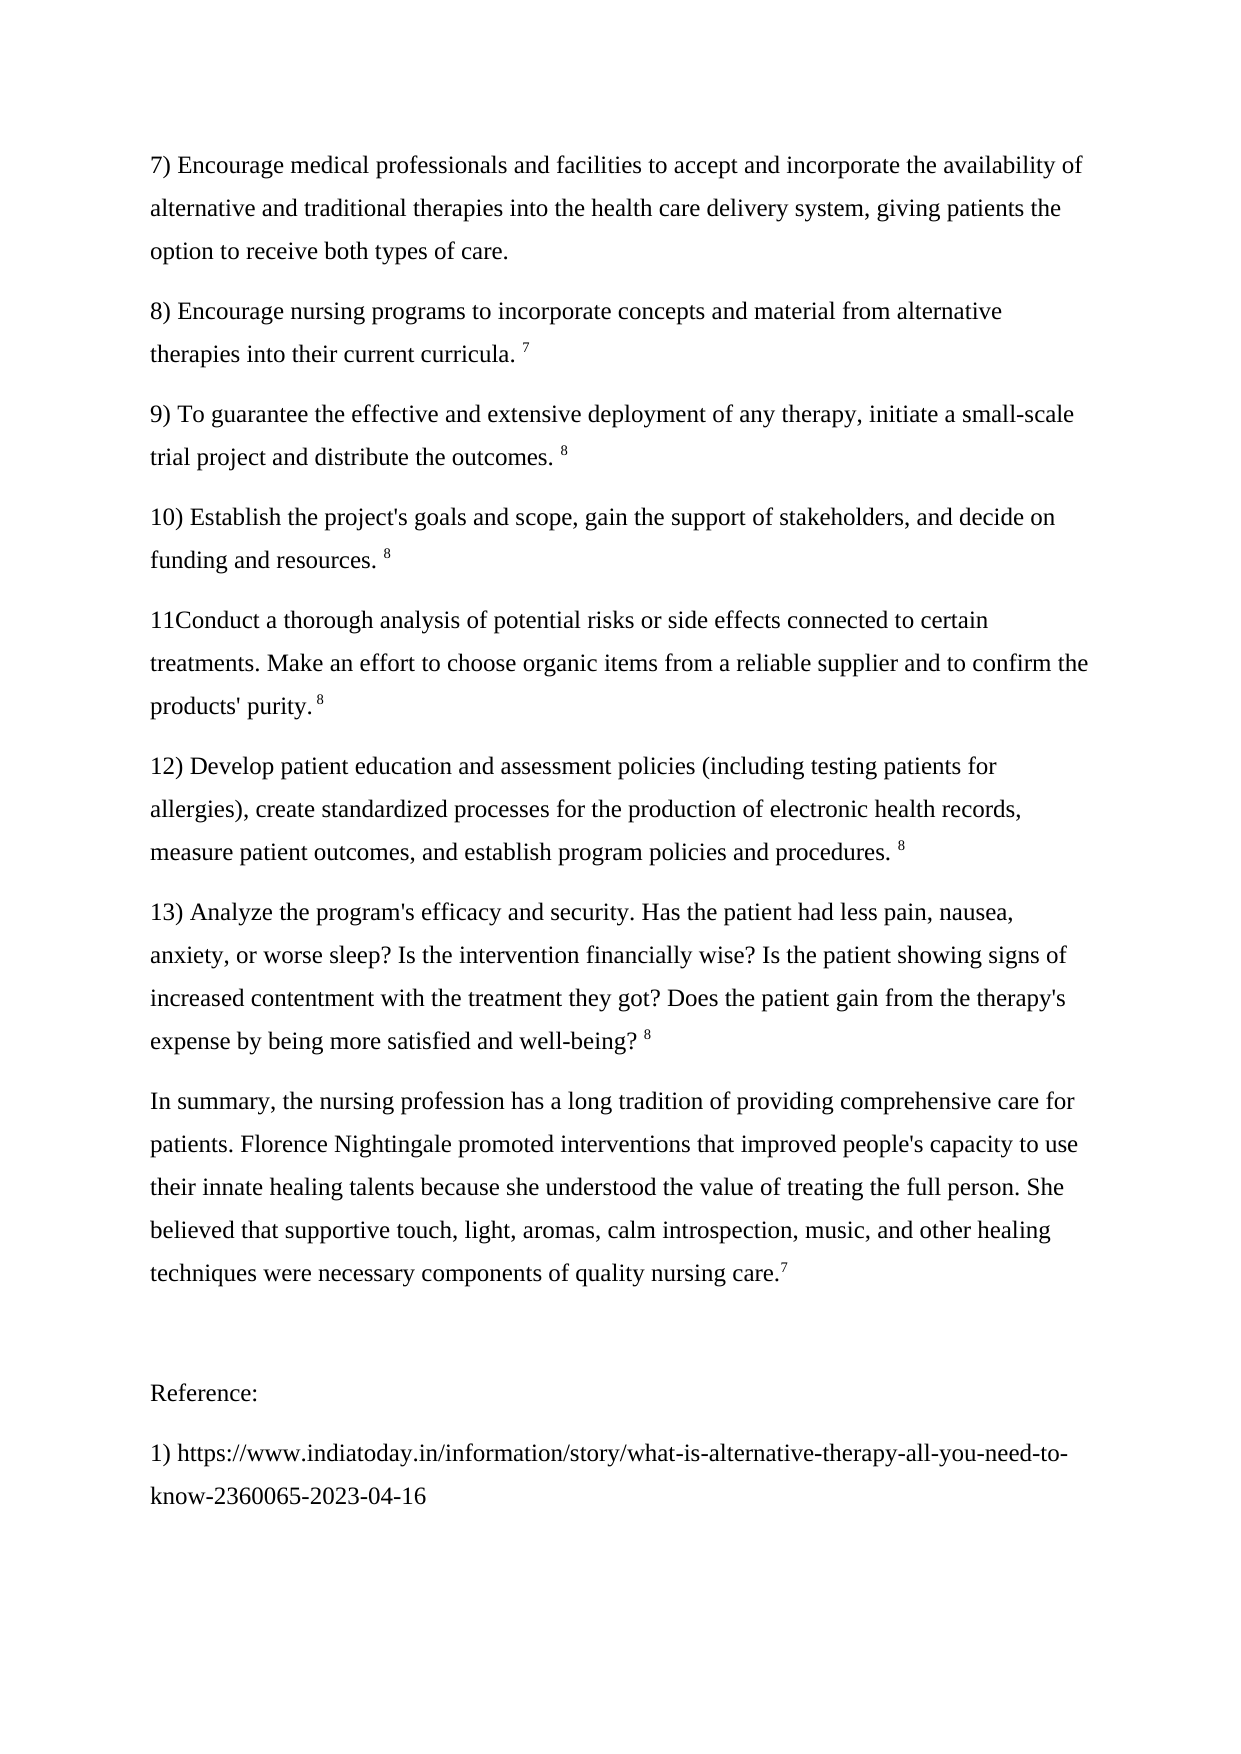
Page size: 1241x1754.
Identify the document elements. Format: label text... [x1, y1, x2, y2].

text In summary, the nursing profession has a long tradition of providing comprehensive care for patients. Florence Nightingale promoted interventions that improved people's capacity to use their innate healing talents because she understood the value of treating the full person. She believed that supportive touch, light, aromas, calm introspection, music, and other healing techniques were necessary components of quality nursing care.7 [150, 1086, 1090, 1287]
text 13) Analyze the program's efficacy and security. Has the patient had less pain, nausea, anxiety, or worse sleep? Is the intervention financially wise? Is the patient showing signs of increased contentment with the treatment they got? Does the patient gain from the therapy's expense by being more satisfied and well-being? 8 [150, 897, 1090, 1055]
text Reference: [150, 1378, 1090, 1407]
text 10) Establish the project's goals and scope, gain the support of stakeholders, and decide on funding and resources. 8 [150, 502, 1090, 574]
text 9) To guarantee the effective and extensive deployment of any therapy, initiate a small-scale trial project and distribute the outcomes. 8 [150, 399, 1090, 471]
text 11Conduct a thorough analysis of potential risks or side effects connected to certain treatments. Make an effort to choose organic items from a reliable supplier and to confirm the products' purity. 8 [150, 605, 1090, 720]
text 12) Develop patient education and assessment policies (including testing patients for allergies), create standardized processes for the production of electronic health records, measure patient outcomes, and establish program policies and procedures. 8 [150, 751, 1090, 866]
text 8) Encourage nursing programs to incorporate concepts and material from alternative therapies into their current curricula. 7 [150, 296, 1090, 368]
text 7) Encourage medical professionals and facilities to accept and incorporate the availability of alternative and traditional therapies into the health care delivery system, giving patients the option to receive both types of care. [150, 150, 1090, 265]
text 1) https://www.indiatoday.in/information/story/what-is-alternative-therapy-all-you-need-to-know-2360065-2023-04-16 [150, 1438, 1090, 1510]
